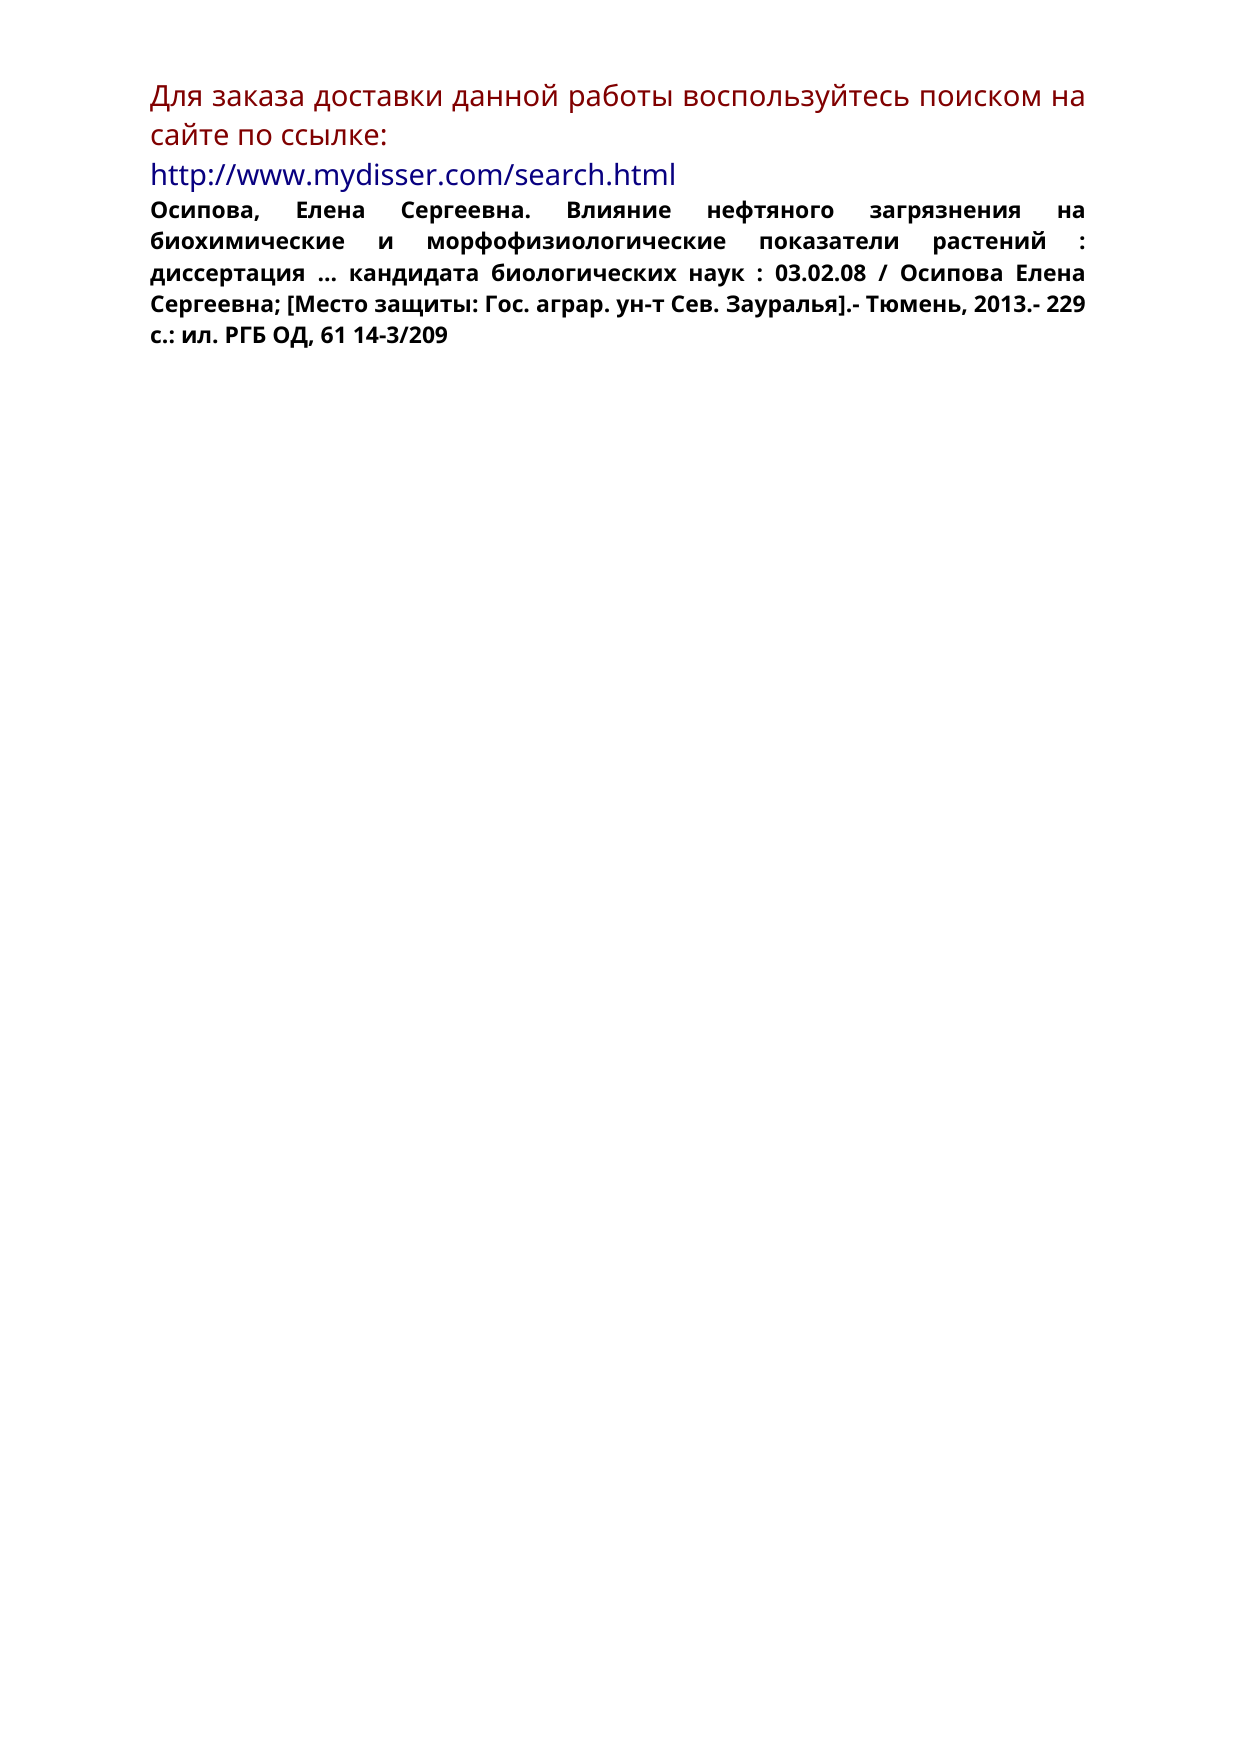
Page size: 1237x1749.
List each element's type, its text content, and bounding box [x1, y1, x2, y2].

text Осипова, Елена Сергеевна. Влияние нефтяного загрязнения на биохимические и морфофизиологические показатели растений : диссертация ... кандидата биологических наук : 03.02.08 / Осипова Елена Сергеевна; [Место защиты: Гос. аграр. ун-т Сев. Зауралья].- Тюмень, 2013.- 229 с.: ил. РГБ ОД, 61 14-3/209 [150, 194, 1086, 350]
